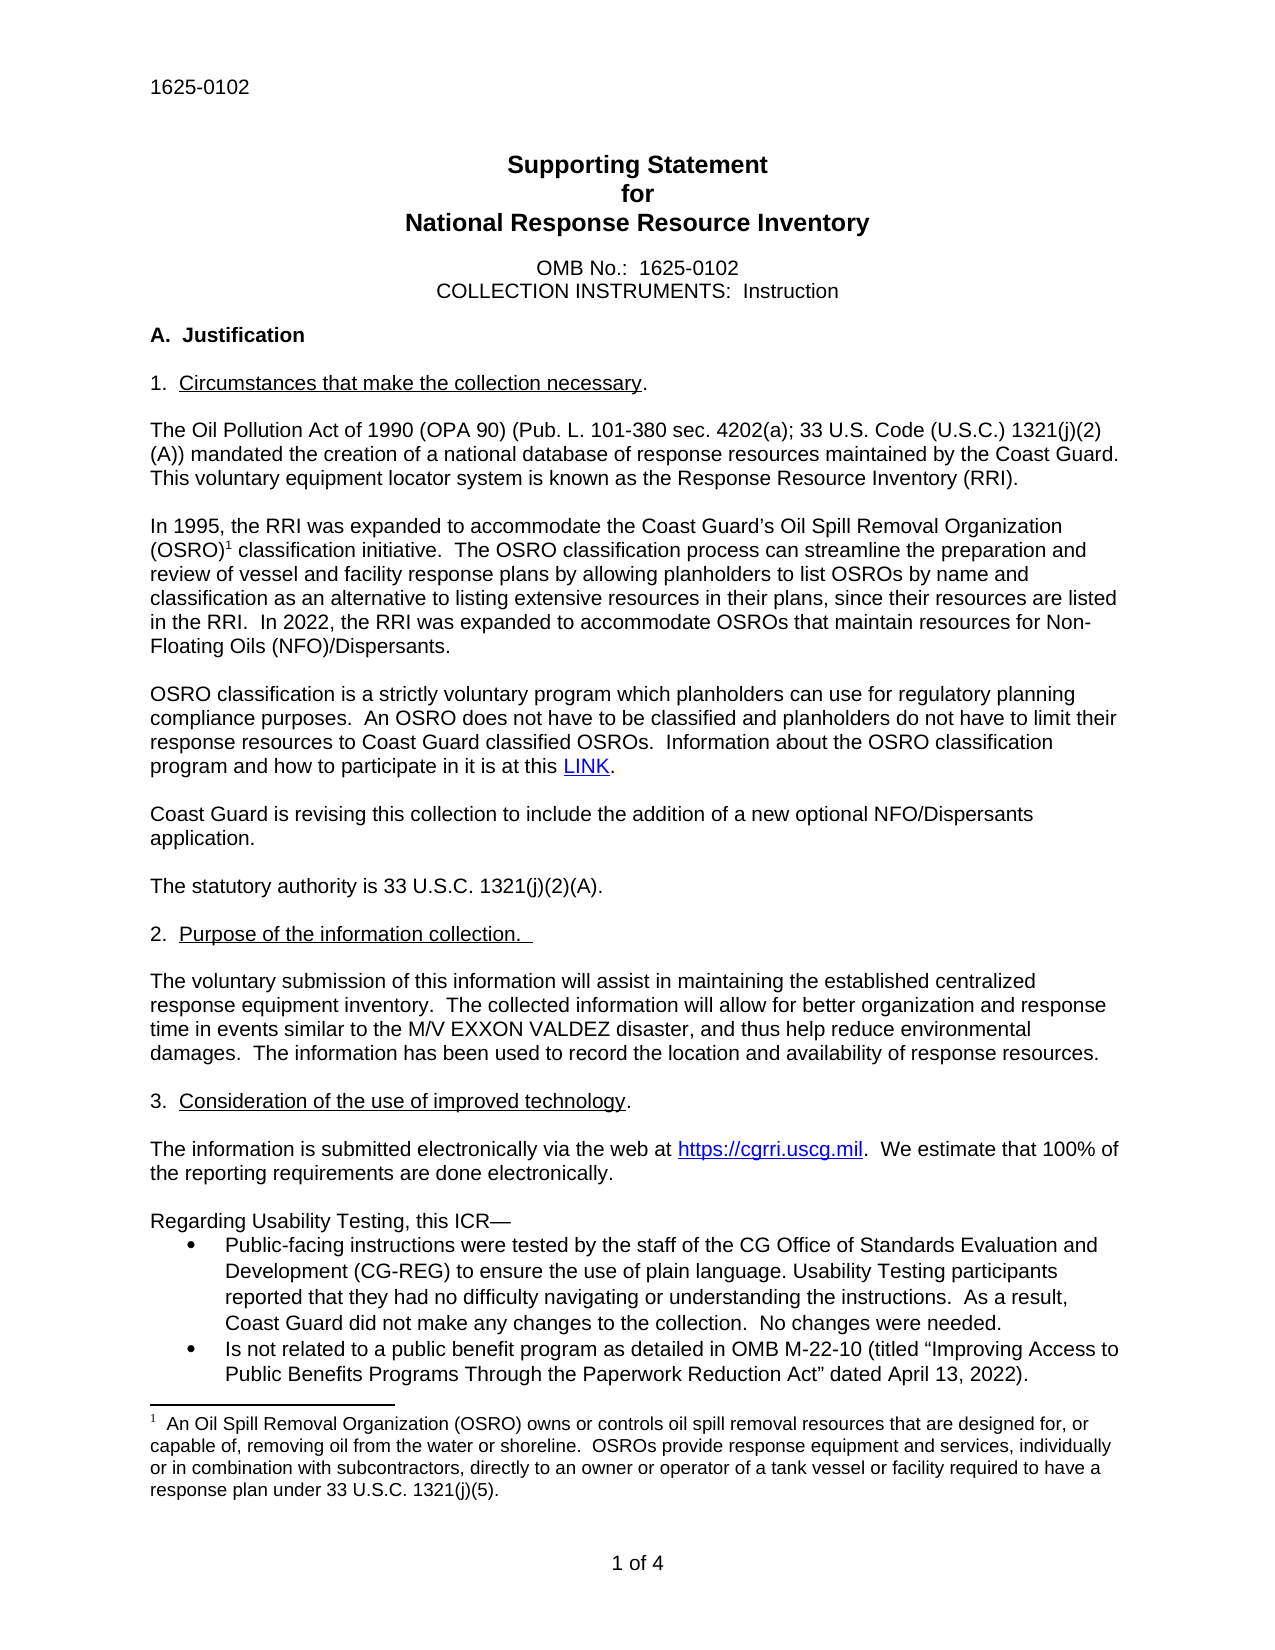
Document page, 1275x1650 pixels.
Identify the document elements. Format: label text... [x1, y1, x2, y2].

text Regarding Usability Testing, this ICR— [150, 1209, 1125, 1233]
text 2. Purpose of the information collection. [150, 921, 1125, 945]
text A. Justification [150, 322, 1125, 346]
text OSRO classification is a strictly voluntary program which planholders can use for regulatory planning compliance purposes. An OSRO does not have to be classified and planholders do not have to limit their response resources to Coast Guard classified OSROs. Information about the OSRO classification program and how to participate in it is at this LINK. Coast Guard is revising this collection to include the addition of a new optional NFO/Dispersants application. [150, 682, 1125, 849]
title for [150, 179, 1125, 207]
title National Response Resource Inventory [150, 207, 1125, 236]
text COLLECTION INSTRUMENTS: Instruction [150, 279, 1125, 303]
title Supporting Statement [150, 150, 1125, 179]
text The voluntary submission of this information will assist in maintaining the established centralized response equipment inventory. The collected information will allow for better organization and response time in events similar to the M/V EXXON VALDEZ disaster, and thus help reduce environmental damages. The information has been used to record the location and availability of response resources. [150, 969, 1125, 1065]
text The statutory authority is 33 U.S.C. 1321(j)(2)(A). [150, 873, 1125, 897]
text The information is submitted electronically via the web at https://cgrri.uscg.mil. We estimate that 100% of the reporting requirements are done electronically. [150, 1137, 1125, 1185]
text OMB No.: 1625-0102 [150, 255, 1125, 279]
list Is not related to a public benefit program as detailed in OMB M-22-10 (titled “Improving Access to Public Benefits Programs Through the Paperwork Reduction Act” dated April 13, 2022). [187, 1336, 1125, 1386]
text 3. Consideration of the use of improved technology. [150, 1089, 1125, 1113]
list Public-facing instructions were tested by the staff of the CG Office of Standards Evaluation and Development (CG-REG) to ensure the use of plain language. Usability Testing participants reported that they had no difficulty navigating or understanding the instructions. As a result, Coast Guard did not make any changes to the collection. No changes were needed. [187, 1233, 1125, 1334]
text The Oil Pollution Act of 1990 (OPA 90) (Pub. L. 101-380 sec. 4202(a); 33 U.S. Code (U.S.C.) 1321(j)(2)(A)) mandated the creation of a national database of response resources maintained by the Coast Guard. This voluntary equipment locator system is known as the Response Resource Inventory (RRI). [150, 418, 1125, 490]
text In 1995, the RRI was expanded to accommodate the Coast Guard’s Oil Spill Removal Organization (OSRO) classification initiative. The OSRO classification process can streamline the preparation and review of vessel and facility response plans by allowing planholders to list OSROs by name and classification as an alternative to listing extensive resources in their plans, since their resources are listed in the RRI. In 2022, the RRI was expanded to accommodate OSROs that maintain resources for Non-Floating Oils (NFO)/Dispersants. [150, 514, 1125, 658]
text 1. Circumstances that make the collection necessary. [150, 370, 1125, 394]
